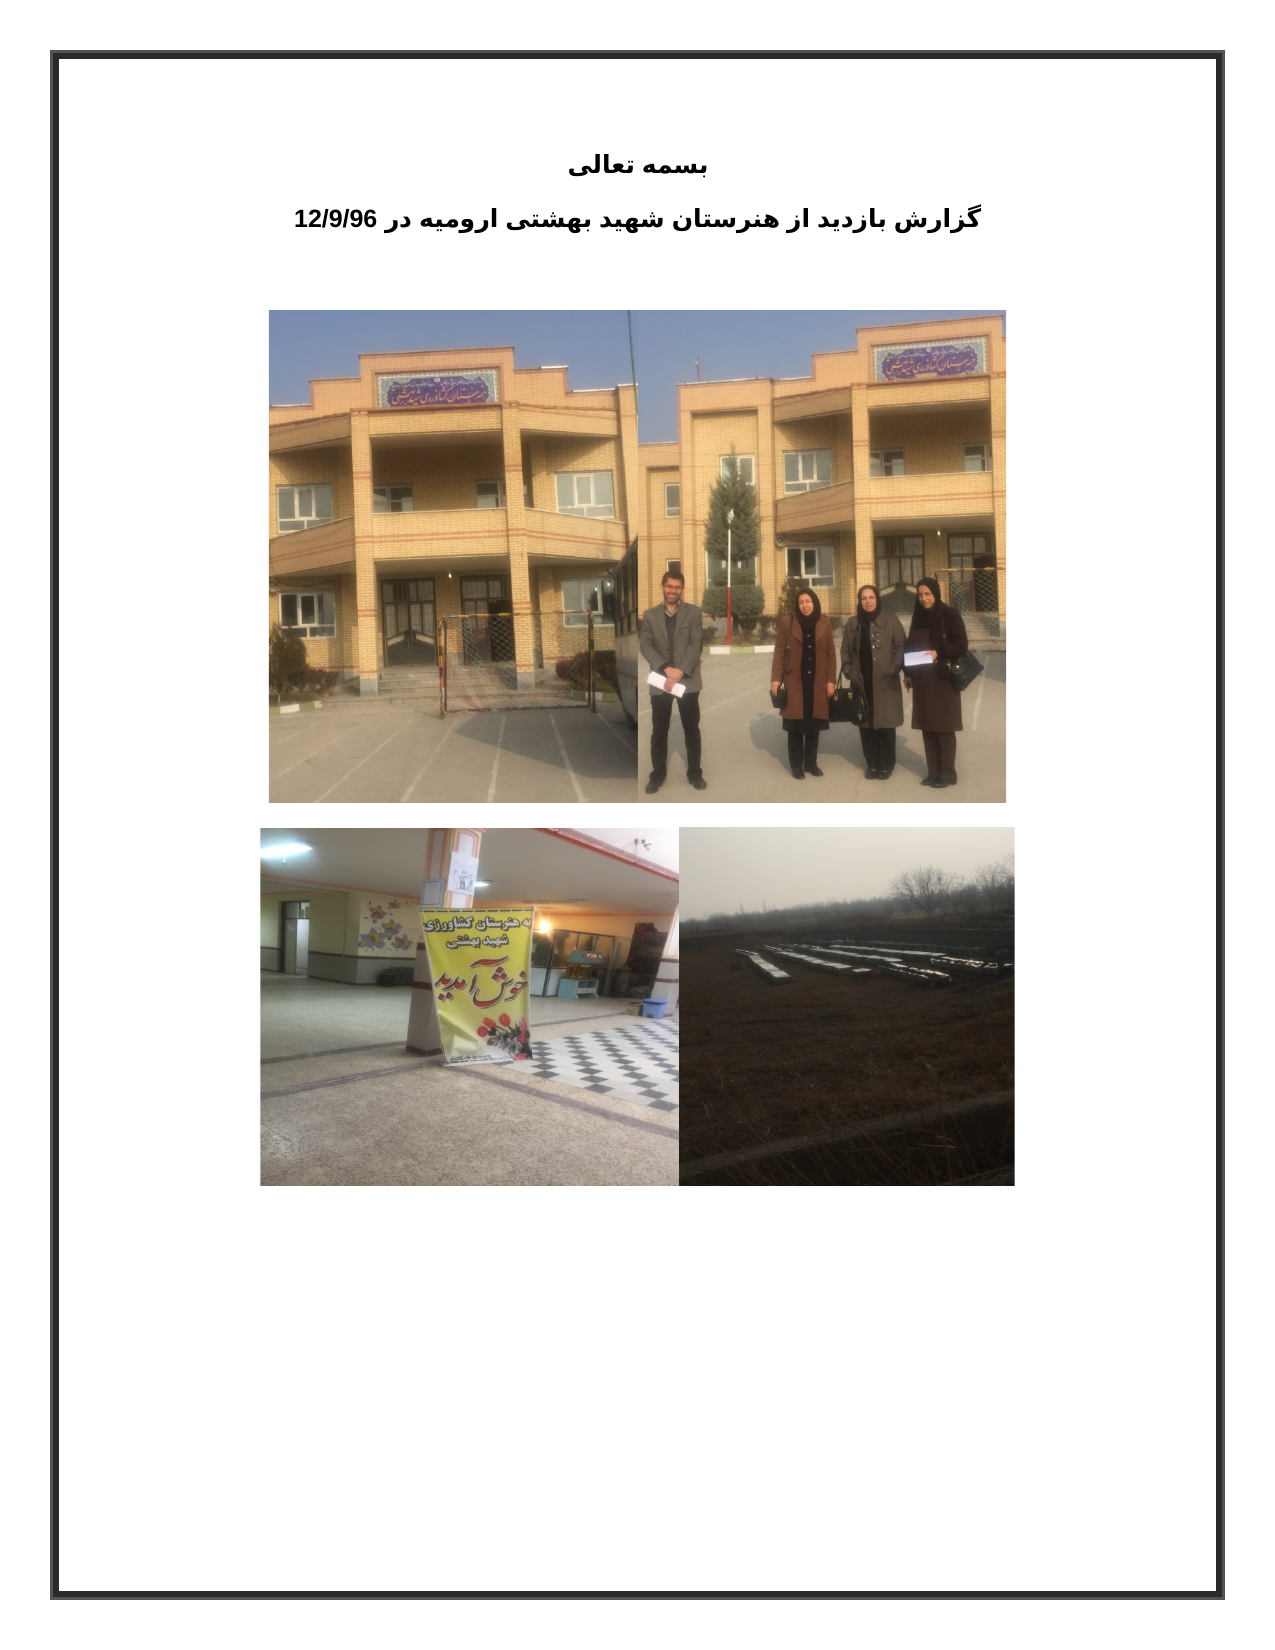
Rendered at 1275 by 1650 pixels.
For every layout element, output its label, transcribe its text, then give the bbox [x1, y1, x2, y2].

text بسمه تعالی [150, 150, 1125, 179]
text گزارش بازدید از هنرستان شهید بهشتی ارومیه در 12/9/96 [150, 204, 1125, 233]
picture [268, 310, 1007, 803]
picture [260, 827, 1015, 1186]
